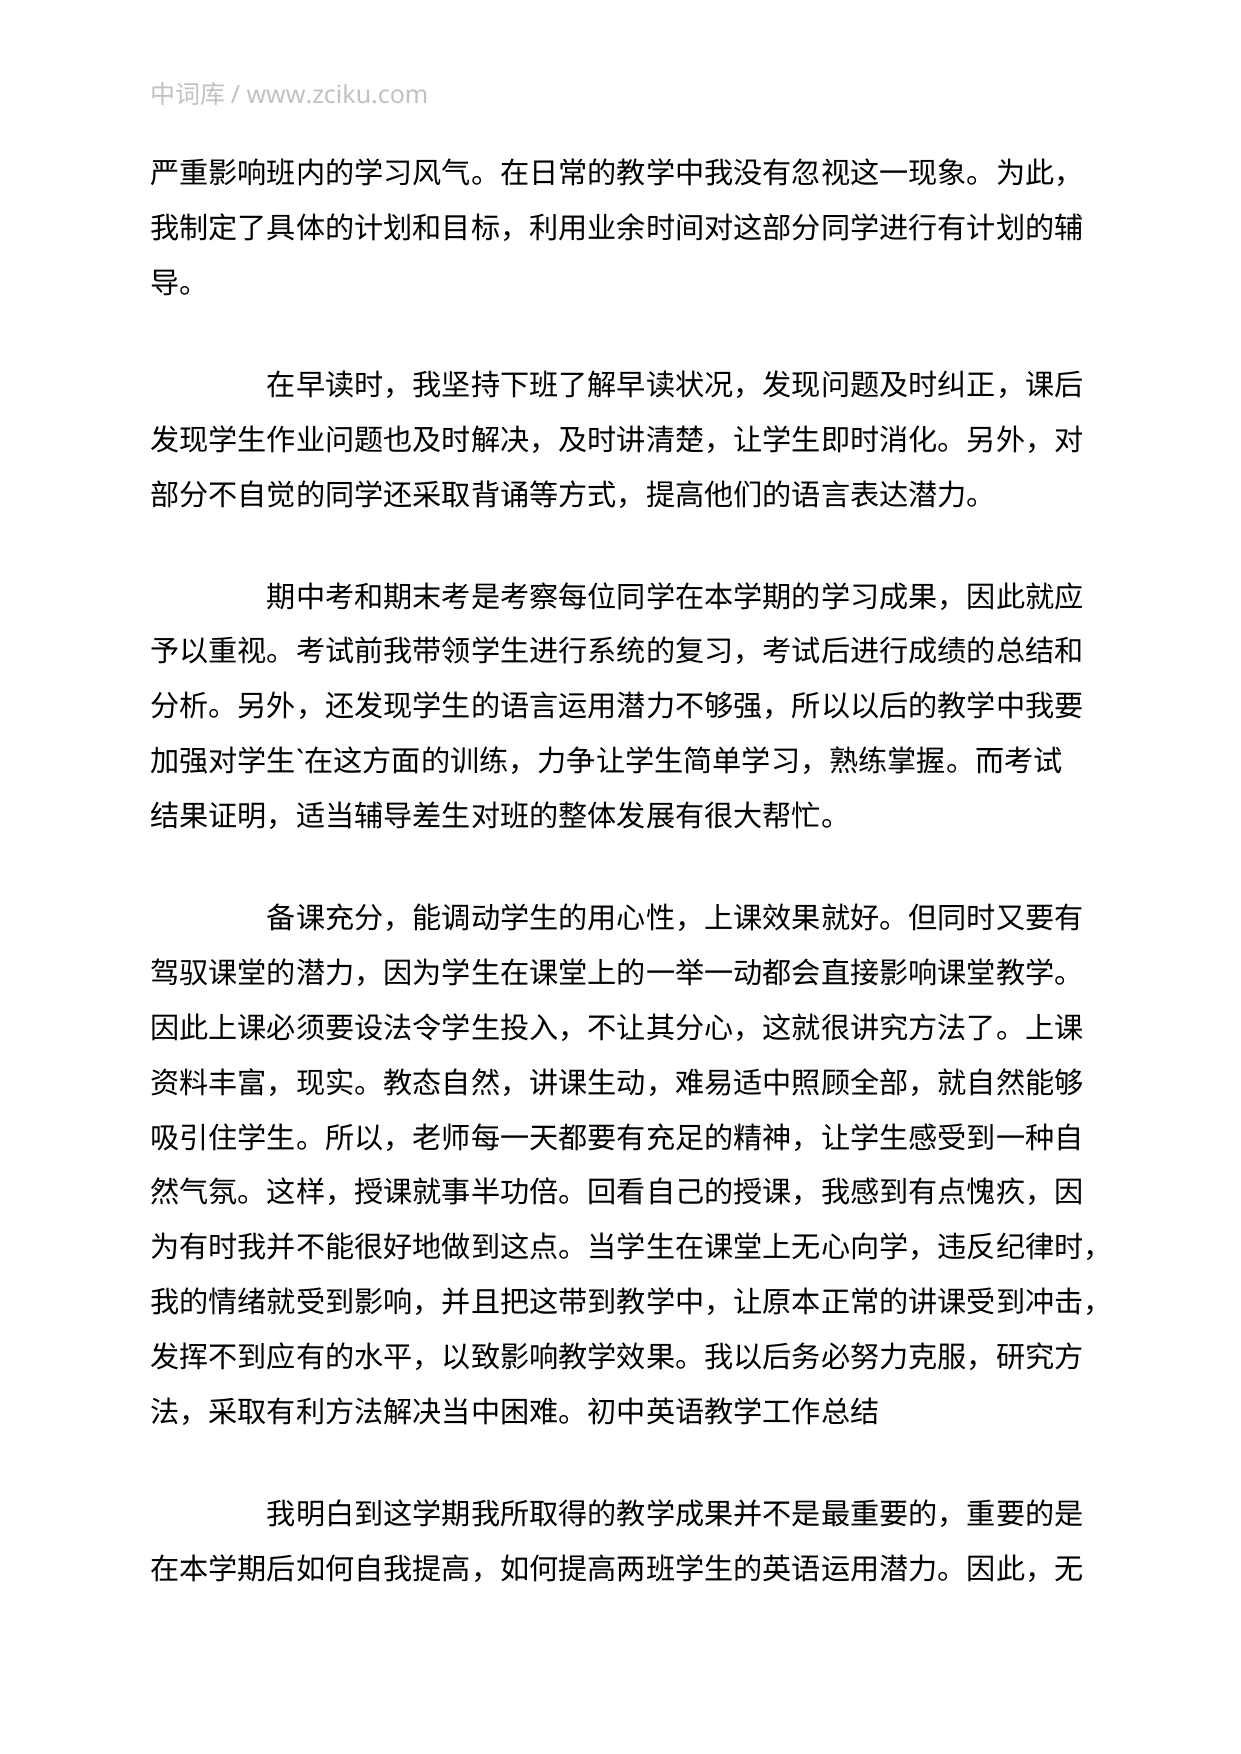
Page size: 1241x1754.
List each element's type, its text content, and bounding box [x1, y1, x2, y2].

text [150, 1490, 1090, 1588]
text 备课充分，能调动学生的用心性，上课效果就好。但同时又要有驾驭课堂的潜力，因为学生在课堂上的一举一动都会直接影响课堂教学。因此上课必须要设法令学生投入，不让其分心，这就很讲究方法了。上课资料丰富，现实。教态自然，讲课生动，难易适中照顾全部，就自然能够吸引住学生。所以，老师每一天都要有充足的精神，让学生感受到一种自然气氛。这样，授课就事半功倍。回看自己的授课，我感到有点愧疚，因为有时我并不能很好地做到这点。当学生在课堂上无心向学，违反纪律时，我的情绪就受到影响，并且把这带到教学中，让原本正常的讲课受到冲击，发挥不到应有的水平，以致影响教学效果。我以后务必努力克服，研究方法，采取有利方法解决当中困难。初中英语教学工作总结 [150, 894, 1090, 1431]
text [150, 150, 1090, 302]
text 在早读时，我坚持下班了解早读状况，发现问题及时纠正，课后发现学生作业问题也及时解决，及时讲清楚，让学生即时消化。另外，对部分不自觉的同学还采取背诵等方式，提高他们的语言表达潜力。 [150, 362, 1090, 514]
text 期中考和期末考是考察每位同学在本学期的学习成果，因此就应予以重视。考试前我带领学生进行系统的复习，考试后进行成绩的总结和分析。另外，还发现学生的语言运用潜力不够强，所以以后的教学中我要加强对学生`在这方面的训练，力争让学生简单学习，熟练掌握。而考试结果证明，适当辅导差生对班的整体发展有很大帮忙。 [150, 573, 1090, 835]
